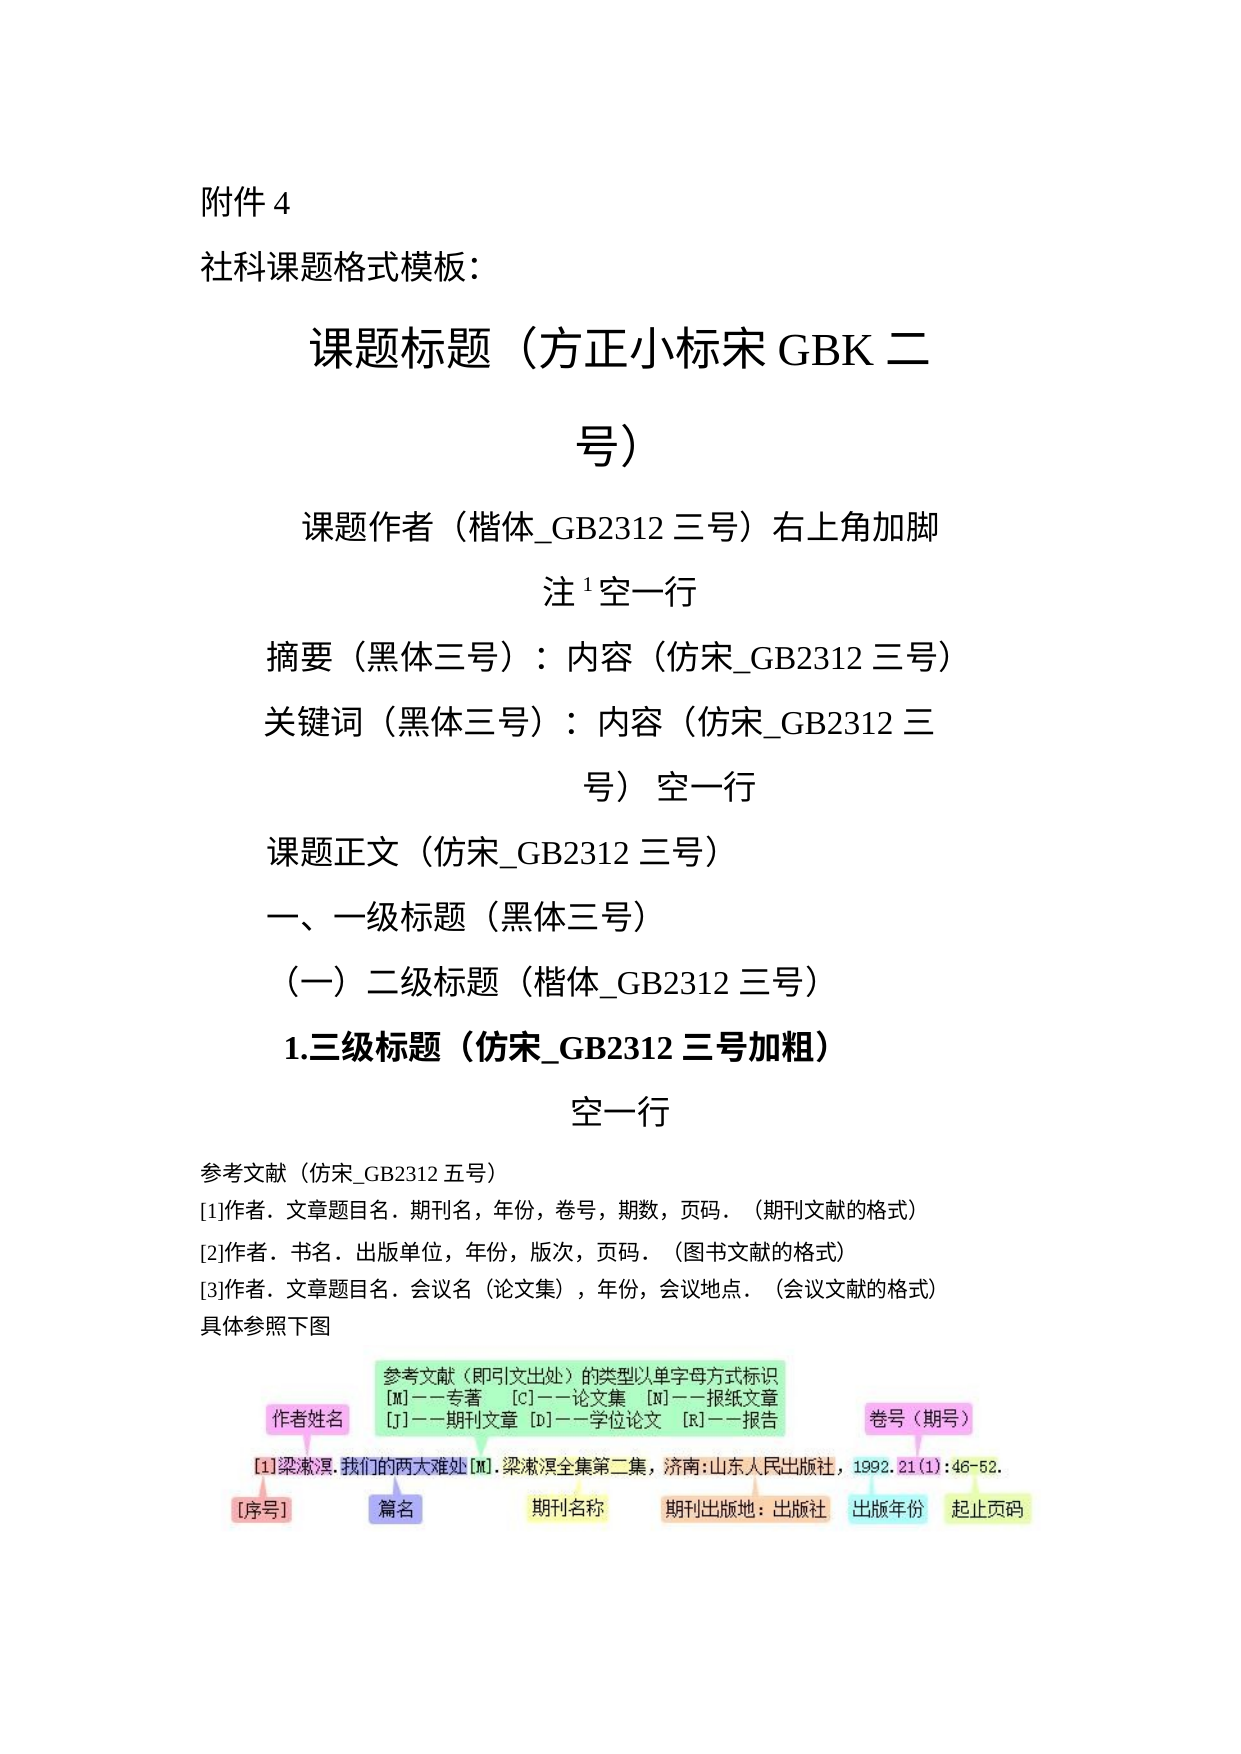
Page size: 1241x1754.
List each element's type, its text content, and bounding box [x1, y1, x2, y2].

text 一、一级标题（黑体三号） [267, 882, 1053, 947]
text 1.三级标题（仿宋_GB2312 三号加粗） [283, 1012, 1053, 1077]
text 课题正文（仿宋_GB2312 三号） [267, 817, 1053, 882]
text 参考文献（仿宋_GB2312 五号） [200, 1156, 1053, 1188]
text [1]作者．文章题目名．期刊名，年份，卷号，期数，页码．（期刊文献的格式） [200, 1192, 931, 1225]
text 社科课题格式模板： [200, 232, 1053, 297]
text 空一行 [273, 1077, 967, 1142]
text 附件4 [200, 167, 1053, 232]
text [2]作者．书名．出版单位，年份，版次，页码．（图书文献的格式） [200, 1234, 931, 1267]
text 摘要（黑体三号）：内容（仿宋_GB2312 三号） [267, 622, 1053, 687]
text 关键词（黑体三号）：内容（仿宋_GB2312 三号） 空一行 [264, 687, 977, 817]
subtitle 课题标题（方正小标宋 GBK 二号） [273, 297, 967, 492]
text 课题作者（楷体_GB2312 三号）右上角加脚注1 空一行 [291, 492, 949, 622]
picture [220, 1345, 1042, 1532]
text （一）二级标题（楷体_GB2312 三号） [267, 947, 1053, 1012]
text [3]作者．文章题目名．会议名（论文集），年份，会议地点．（会议文献的格式） 具体参照下图 [200, 1271, 966, 1341]
